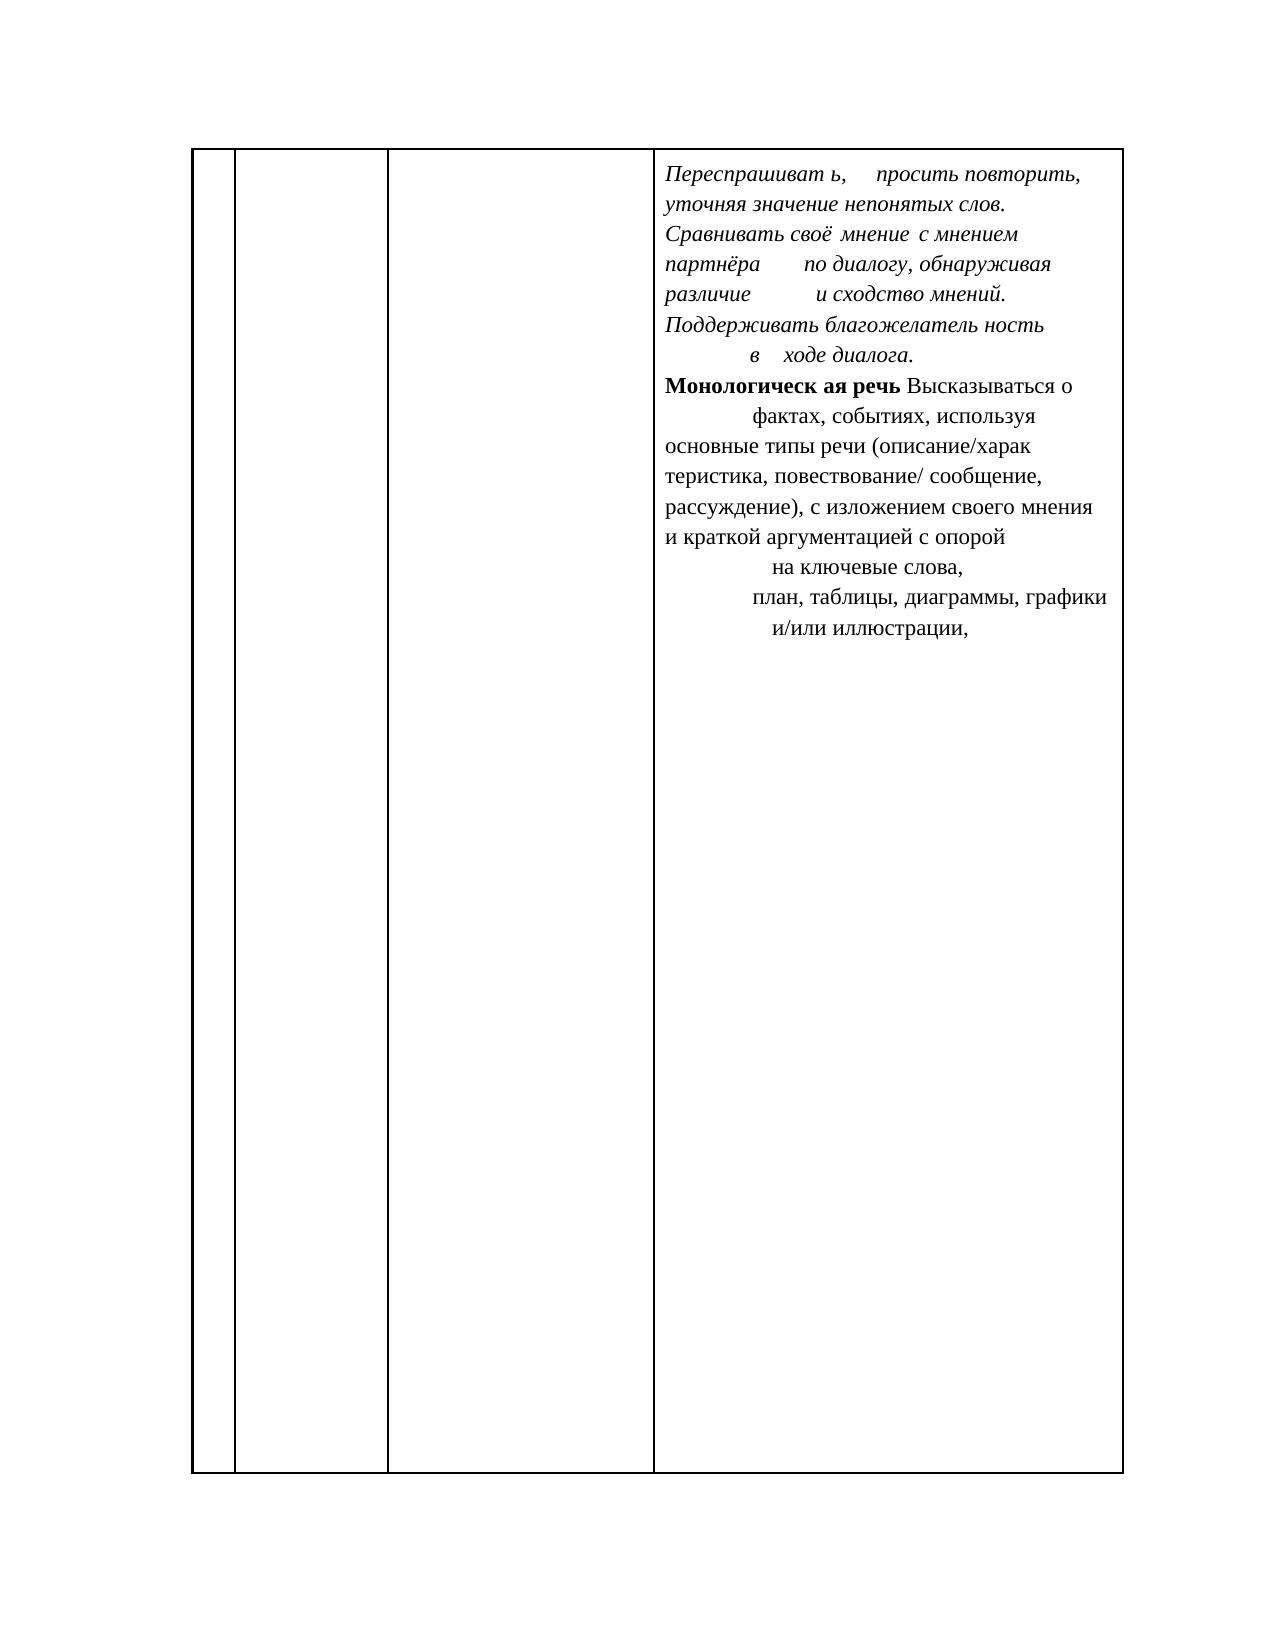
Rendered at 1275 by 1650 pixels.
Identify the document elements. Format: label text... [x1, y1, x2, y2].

table_header [236, 150, 387, 1472]
table_header [194, 150, 234, 1472]
table_header [389, 150, 653, 1472]
table_header Переспрашиват ь, просить повторить, уточняя значение непонятых слов. Сравнивать своё мнение с мнением партнёра по диалогу, обнаруживая различие и сходство мнений. Поддерживать благожелатель ность в ходе диалога. Монологическ ая речь Высказываться о фактах, событиях, используя основные типы речи (описание/харак теристика, повествование/ сообщение, рассуждение), с изложением своего мнения и краткой аргументацией с опорой на ключевые слова, план, таблицы, диаграммы, графики и/или иллюстрации, [655, 150, 1122, 1472]
